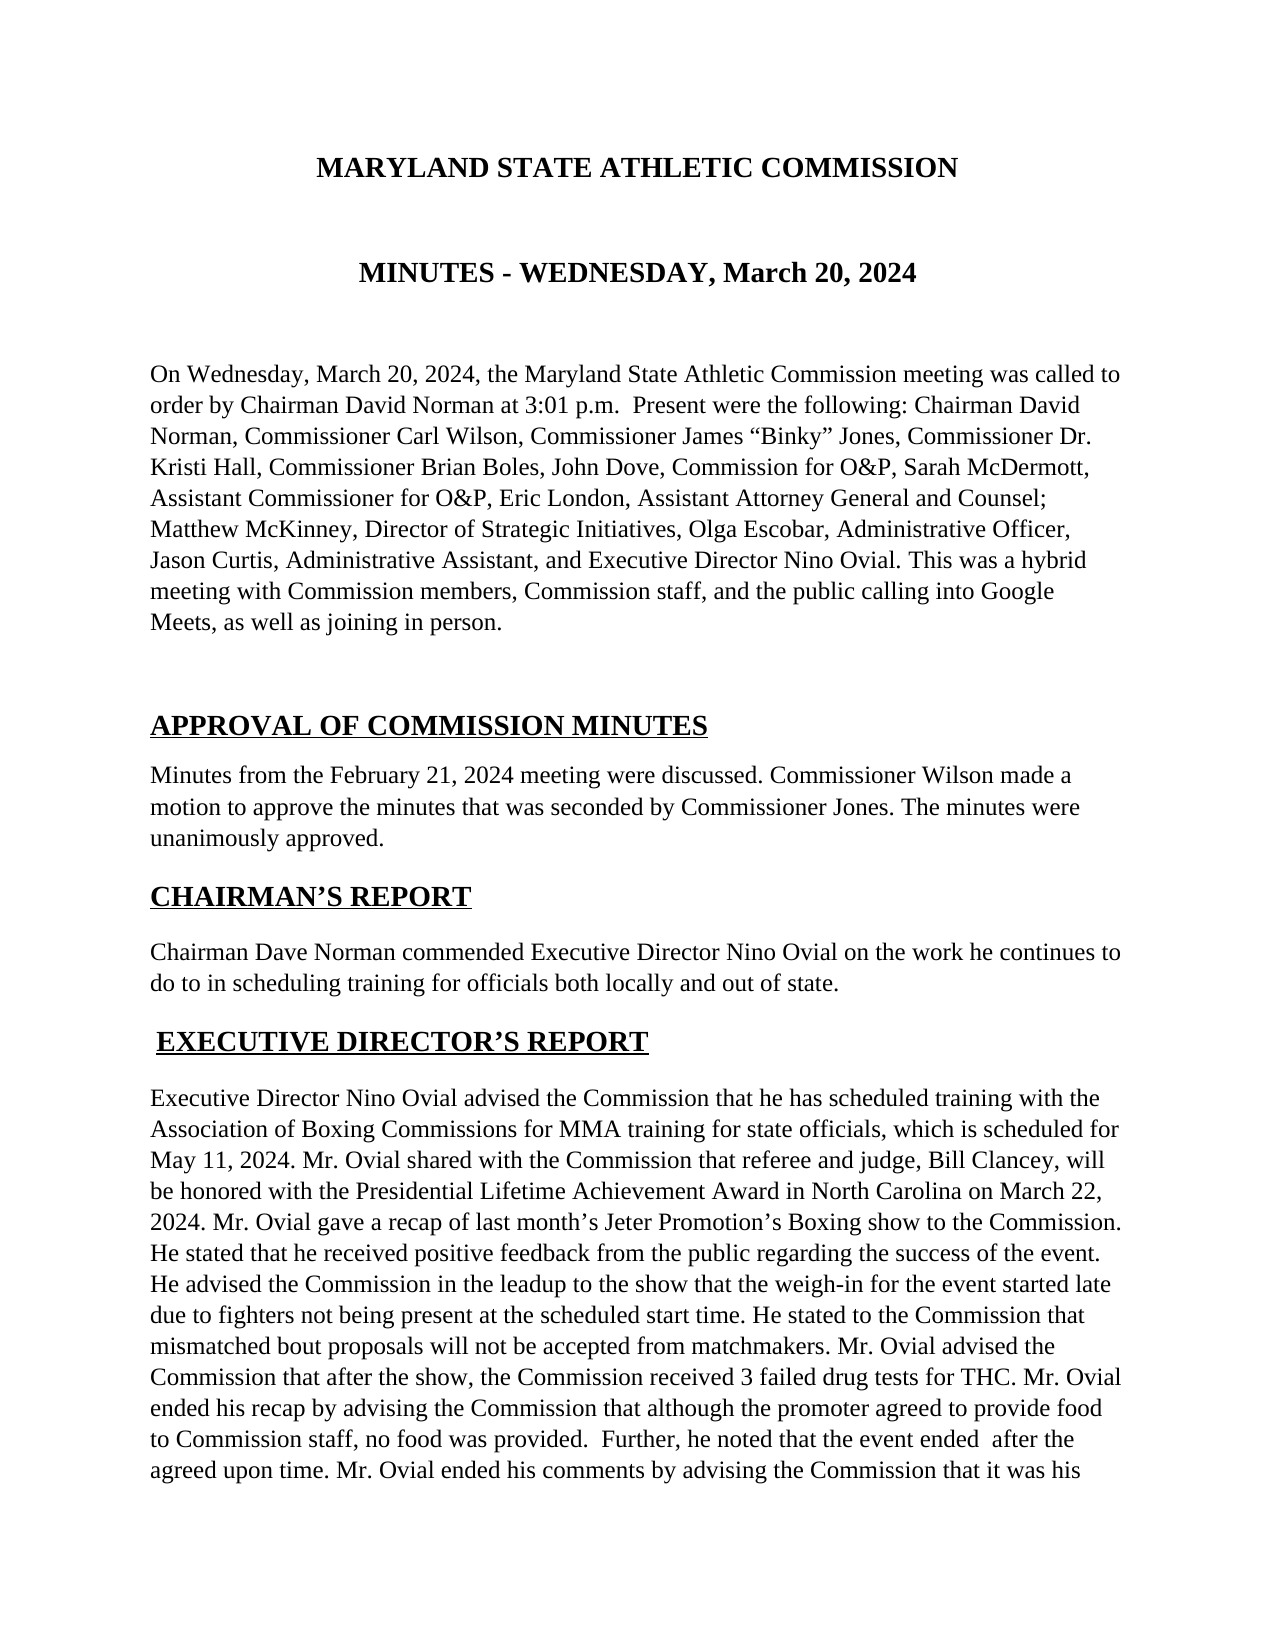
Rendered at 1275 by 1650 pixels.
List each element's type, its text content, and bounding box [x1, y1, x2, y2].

text Chairman Dave Norman commended Executive Director Nino Ovial on the work he continues to do to in scheduling training for officials both locally and out of state. [150, 937, 1125, 997]
text EXECUTIVE DIRECTOR’S REPORT [150, 1024, 1125, 1058]
text APPROVAL OF COMMISSION MINUTES [150, 708, 1125, 741]
text On Wednesday, March 20, 2024, the Maryland State Athletic Commission meeting was called to order by Chairman David Norman at 3:01 p.m. Present were the following: Chairman David Norman, Commissioner Carl Wilson, Commissioner James “Binky” Jones, Commissioner Dr. Kristi Hall, Commissioner Brian Boles, John Dove, Commission for O&P, Sarah McDermott, Assistant Commissioner for O&P, Eric London, Assistant Attorney General and Counsel; Matthew McKinney, Director of Strategic Initiatives, Olga Escobar, Administrative Officer, Jason Curtis, Administrative Assistant, and Executive Director Nino Ovial. This was a hybrid meeting with Commission members, Commission staff, and the public calling into Google Meets, as well as joining in person. [150, 359, 1125, 636]
text CHAIRMAN’S REPORT [150, 879, 1125, 912]
text MINUTES - WEDNESDAY, March 20, 2024 [150, 256, 1125, 289]
text Minutes from the February 21, 2024 meeting were discussed. Commissioner Wilson made a motion to approve the minutes that was seconded by Commissioner Jones. The minutes were unanimously approved. [150, 761, 1125, 851]
text MARYLAND STATE ATHLETIC COMMISSION [150, 150, 1125, 183]
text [150, 1083, 1125, 1484]
